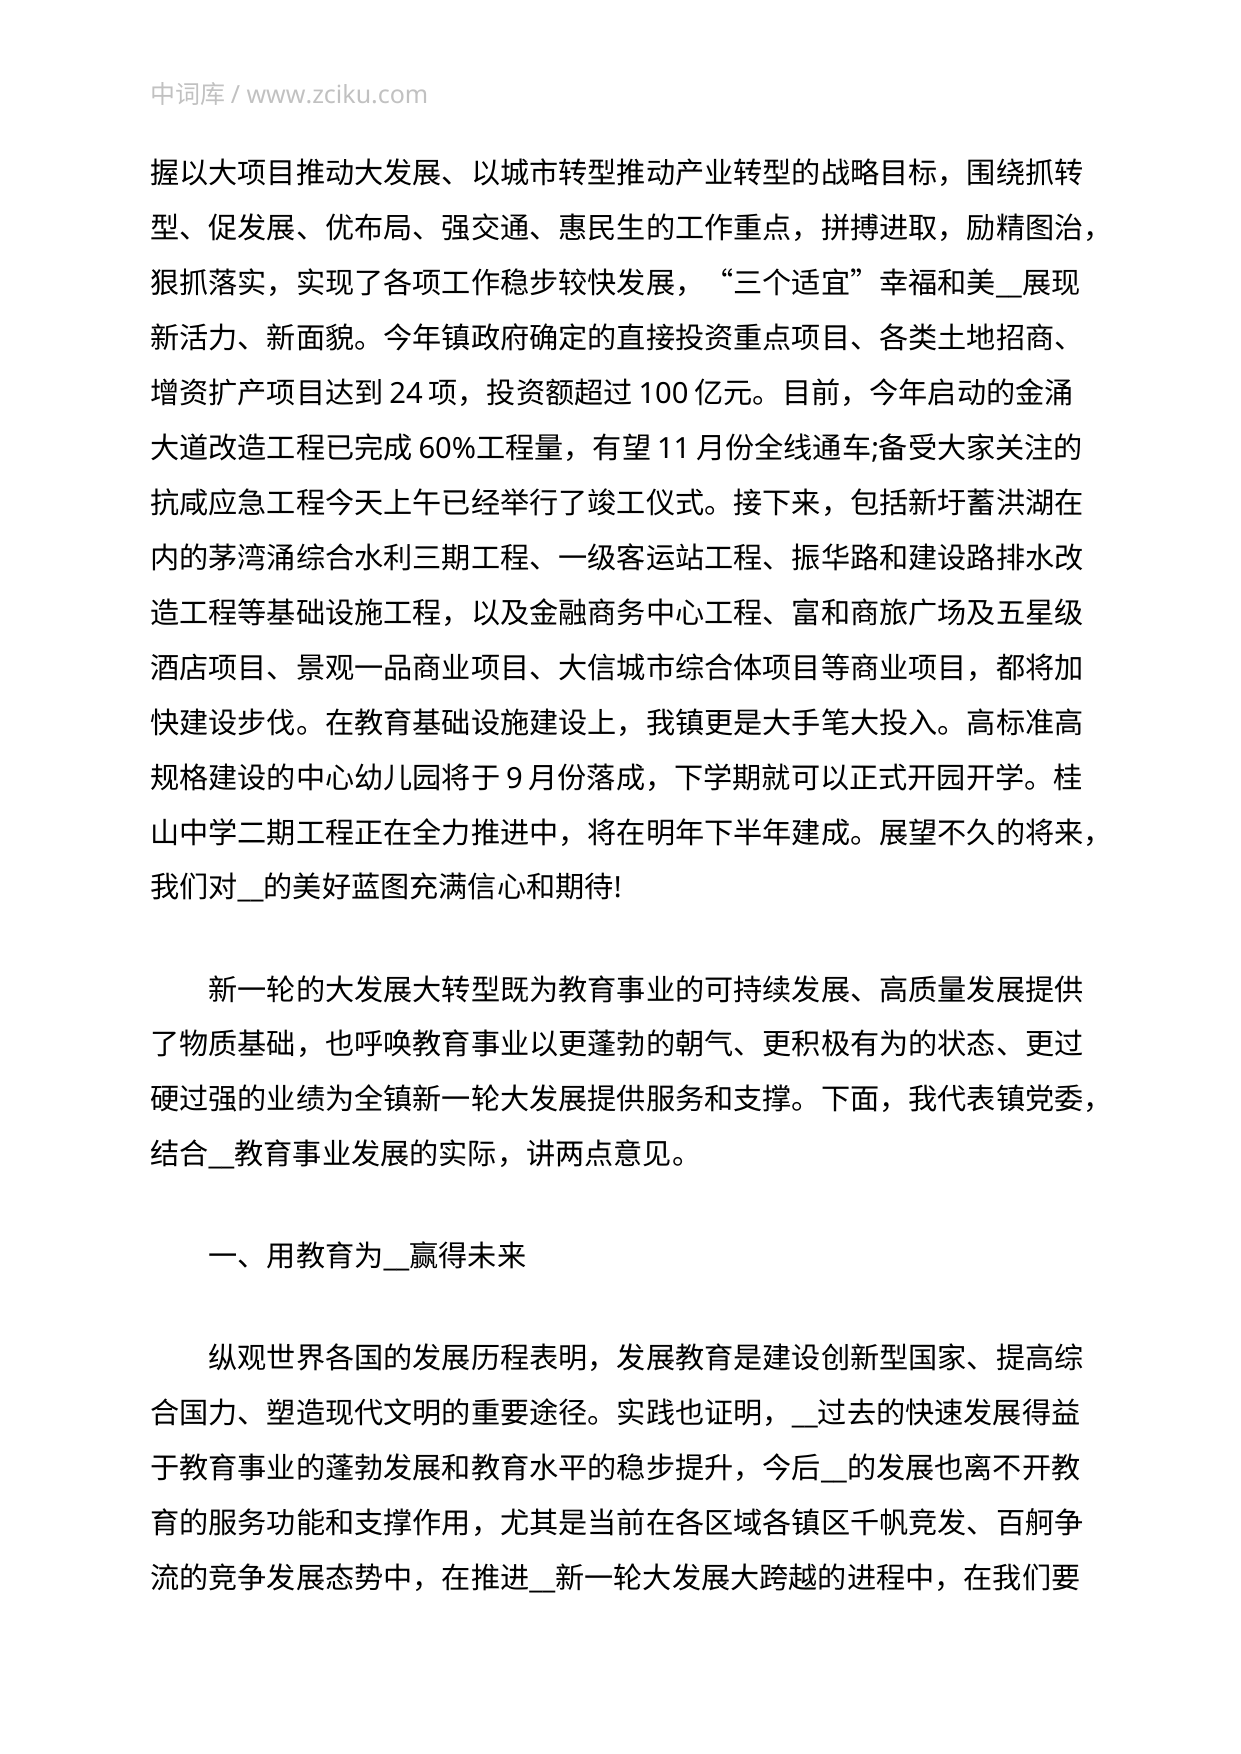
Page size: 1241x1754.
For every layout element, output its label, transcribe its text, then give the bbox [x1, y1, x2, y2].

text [150, 1335, 1090, 1597]
text 新一轮的大发展大转型既为教育事业的可持续发展、高质量发展提供了物质基础，也呼唤教育事业以更蓬勃的朝气、更积极有为的状态、更过硬过强的业绩为全镇新一轮大发展提供服务和支撑。下面，我代表镇党委，结合__教育事业发展的实际，讲两点意见。 [150, 966, 1090, 1173]
text 一、用教育为__赢得未来 [150, 1233, 1090, 1275]
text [150, 150, 1090, 906]
